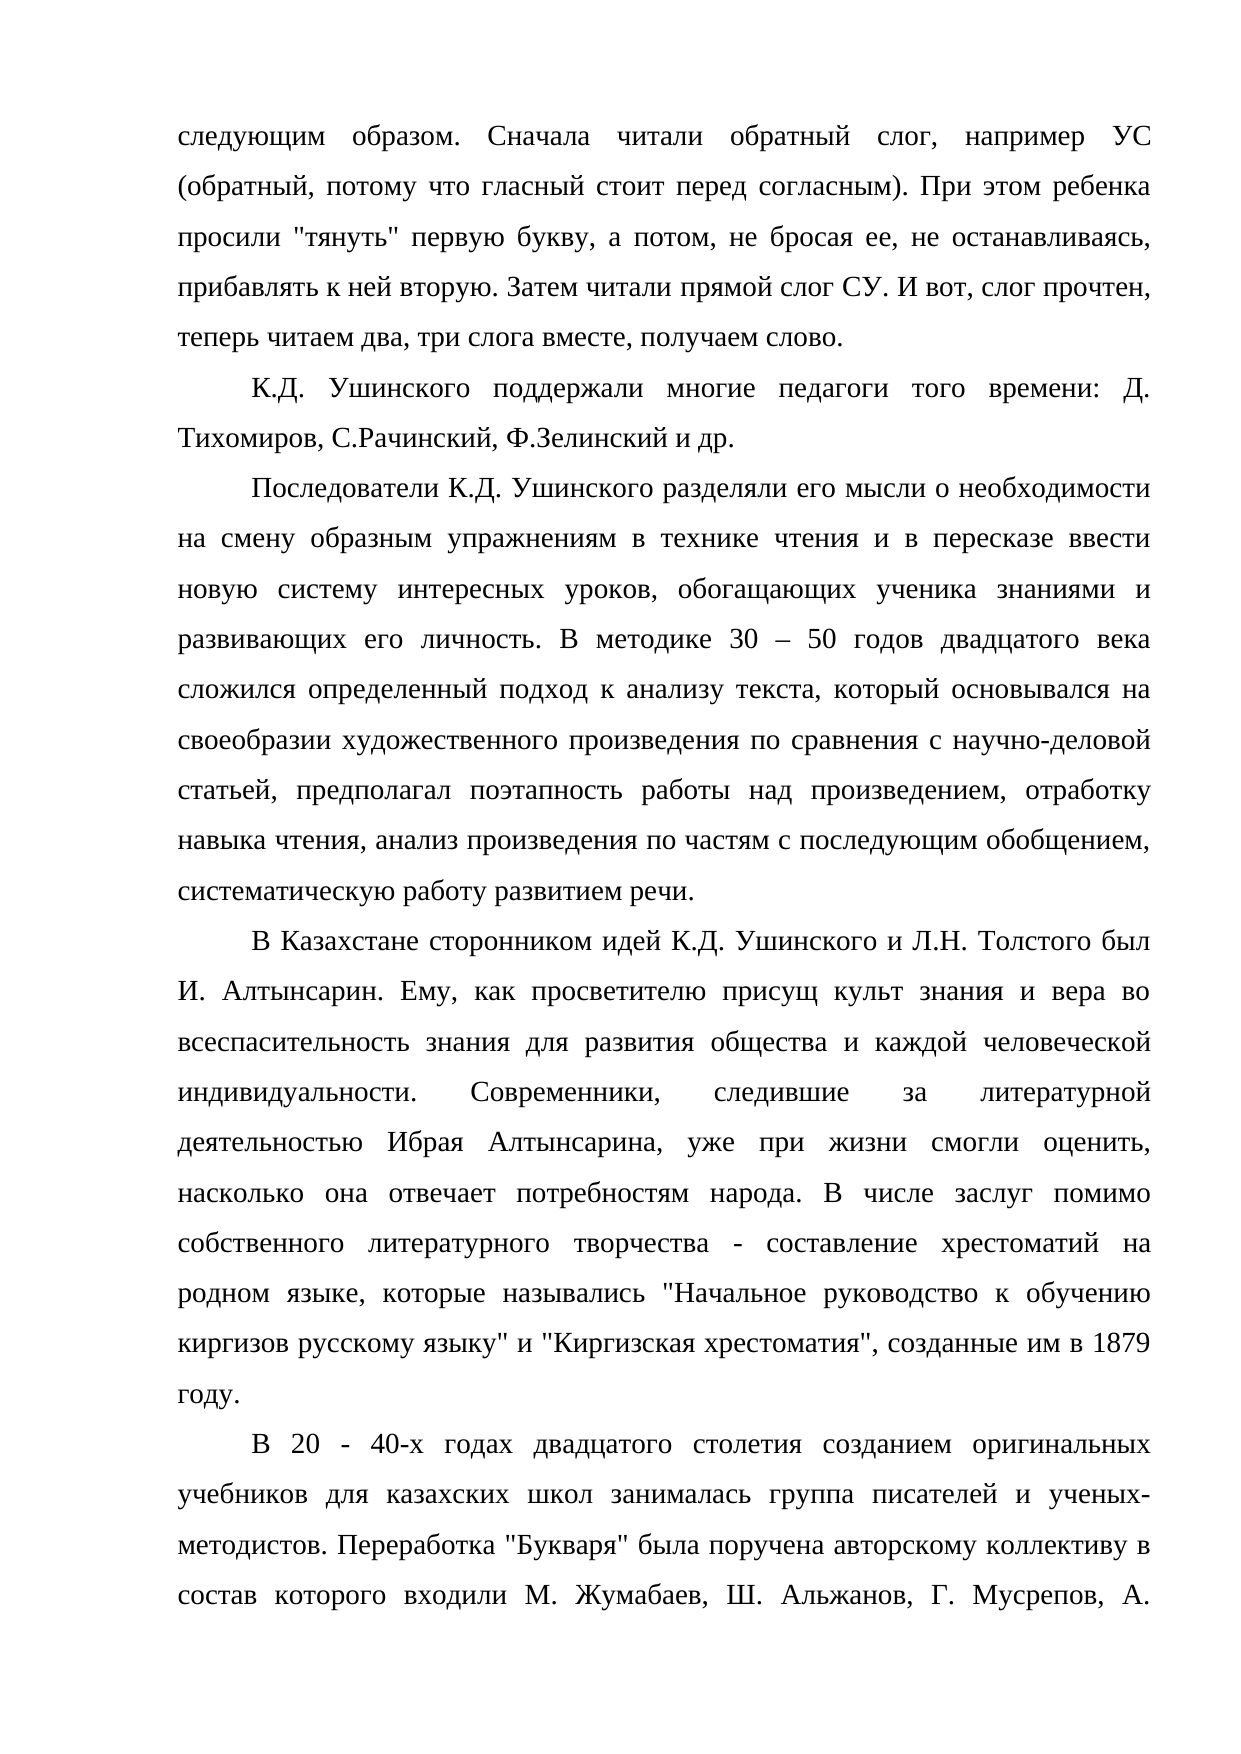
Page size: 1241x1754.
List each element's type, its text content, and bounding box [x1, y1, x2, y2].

text В Казахстане сторонником идей К.Д. Ушинского и Л.Н. Толстого был И. Алтынсарин. Ему, как просветителю присущ культ знания и вера во всеспасительность знания для развития общества и каждой человеческой индивидуальности. Современники, следившие за литературной деятельностью Ибрая Алтынсарина, уже при жизни смогли оценить, насколько она отвечает потребностям народа. В числе заслуг помимо собственного литературного творчества - составление хрестоматий на родном языке, которые назывались "Начальное руководство к обучению киргизов русскому языку" и "Киргизская хрестоматия", созданные им в 1879 году. [177, 923, 1152, 1409]
text Последователи К.Д. Ушинского разделяли его мысли о необходимости на смену образным упражнениям в технике чтения и в пересказе ввести новую систему интересных уроков, обогащающих ученика знаниями и развивающих его личность. В методике 30 – 50 годов двадцатого века сложился определенный подход к анализу текста, который основывался на своеобразии художественного произведения по сравнения с научно-деловой статьей, предполагал поэтапность работы над произведением, отработку навыка чтения, анализ произведения по частям с последующим обобщением, систематическую работу развитием речи. [177, 470, 1152, 906]
text К.Д. Ушинского поддержали многие педагоги того времени: Д. Тихомиров, С.Рачинский, Ф.Зелинский и др. [177, 370, 1152, 453]
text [177, 118, 1152, 353]
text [177, 1426, 1152, 1611]
